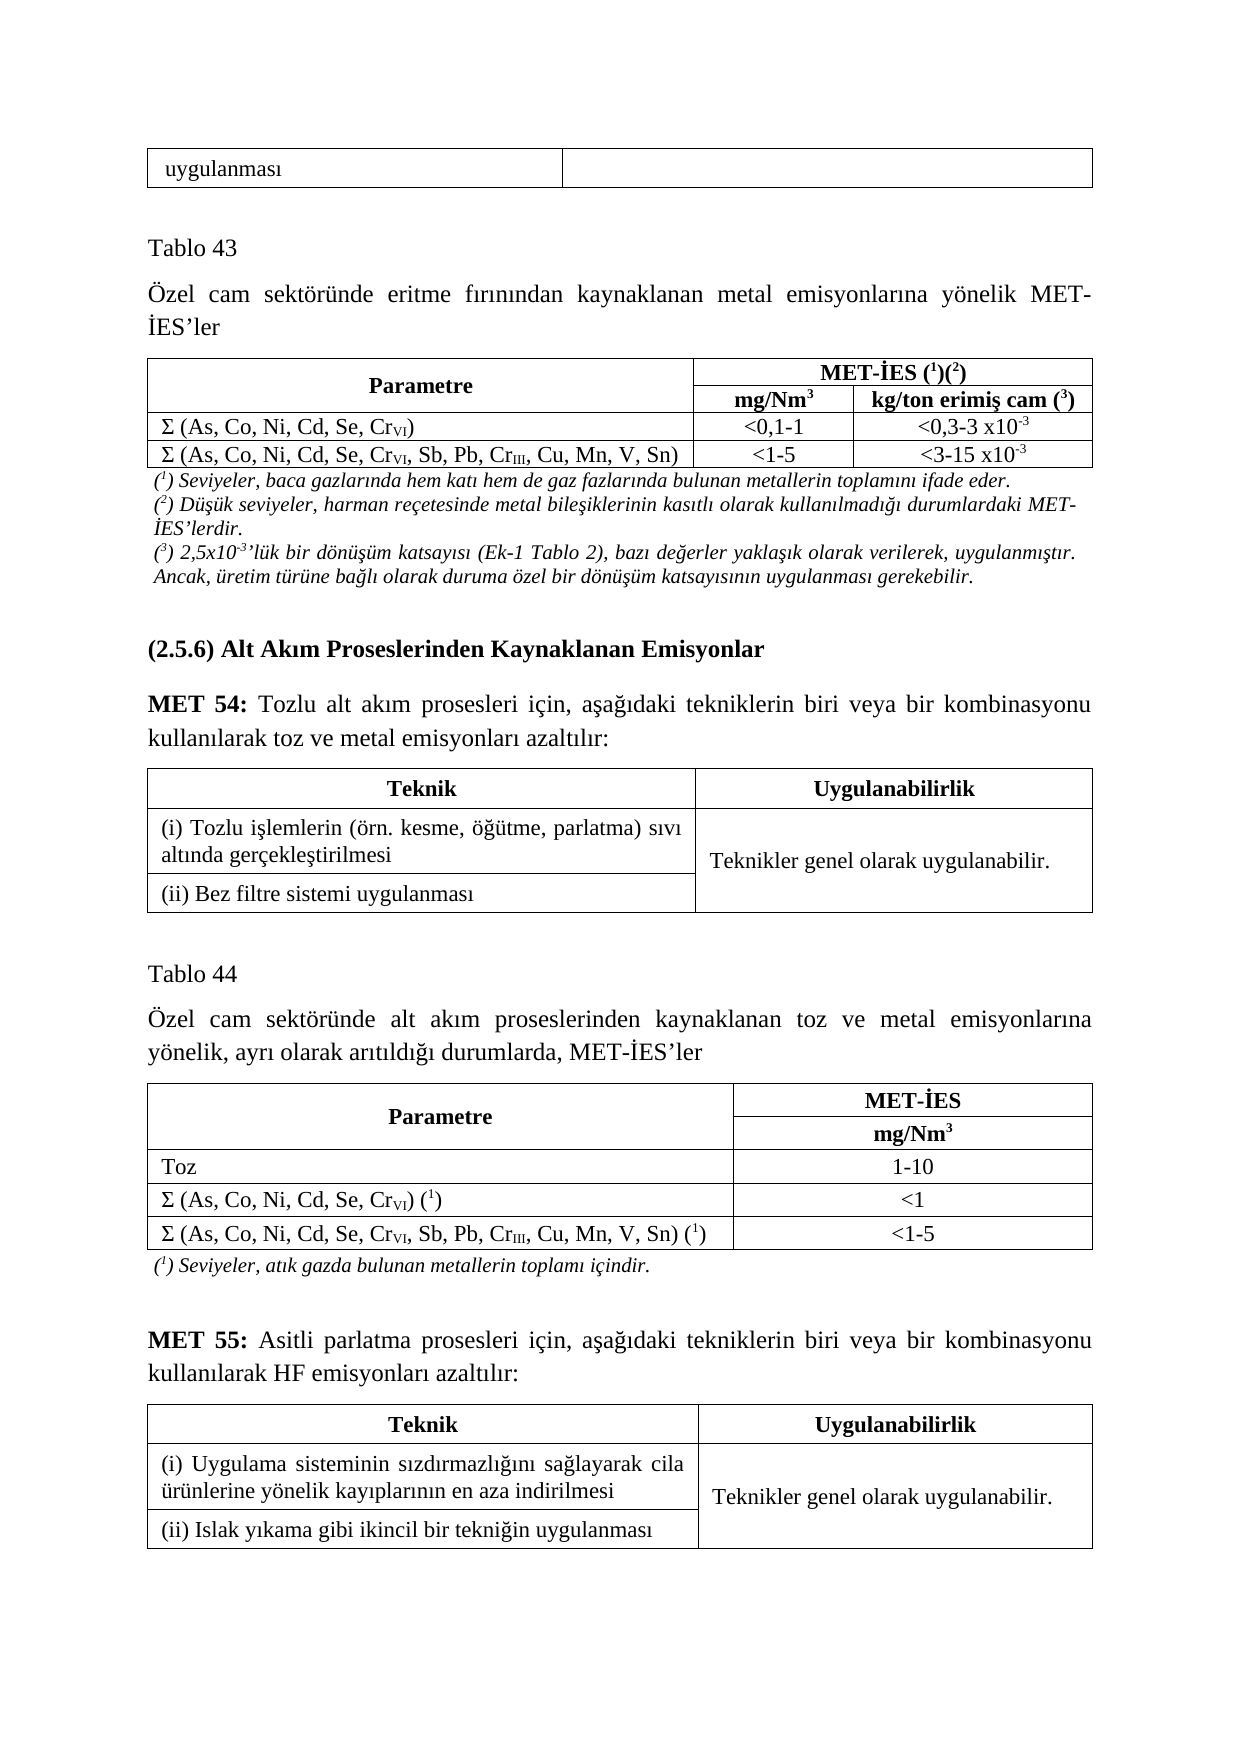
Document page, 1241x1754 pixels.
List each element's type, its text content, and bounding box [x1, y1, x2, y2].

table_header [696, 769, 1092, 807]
subtitle (2.5.6) Alt Akım Proseslerinden Kaynaklanan Emisyonlar [148, 634, 1093, 663]
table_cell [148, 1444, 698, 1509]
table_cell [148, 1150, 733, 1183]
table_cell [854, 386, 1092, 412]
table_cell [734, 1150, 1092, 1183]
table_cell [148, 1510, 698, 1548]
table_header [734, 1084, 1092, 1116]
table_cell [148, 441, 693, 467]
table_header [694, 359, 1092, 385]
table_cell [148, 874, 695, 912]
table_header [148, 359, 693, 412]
text Tablo 43 [148, 233, 1093, 262]
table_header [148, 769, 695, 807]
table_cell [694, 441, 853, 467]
text MET 55: Asitli parlatma prosesleri için, aşağıdaki tekniklerin biri veya bir kombinasyonu kullanılarak HF emisyonları azaltılır: [148, 1326, 1093, 1387]
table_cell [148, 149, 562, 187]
text Özel cam sektöründe alt akım proseslerinden kaynaklanan toz ve metal emisyonlarına yönelik, ayrı olarak arıtıldığı durumlarda, MET-İES’ler [148, 1004, 1093, 1066]
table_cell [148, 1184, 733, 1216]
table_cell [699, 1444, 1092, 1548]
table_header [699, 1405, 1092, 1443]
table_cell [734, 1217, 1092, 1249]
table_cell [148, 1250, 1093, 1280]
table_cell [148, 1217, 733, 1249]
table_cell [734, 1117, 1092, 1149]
text Özel cam sektöründe eritme fırınından kaynaklanan metal emisyonlarına yönelik MET-İES’ler [148, 279, 1093, 341]
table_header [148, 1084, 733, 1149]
text Tablo 44 [148, 959, 1093, 988]
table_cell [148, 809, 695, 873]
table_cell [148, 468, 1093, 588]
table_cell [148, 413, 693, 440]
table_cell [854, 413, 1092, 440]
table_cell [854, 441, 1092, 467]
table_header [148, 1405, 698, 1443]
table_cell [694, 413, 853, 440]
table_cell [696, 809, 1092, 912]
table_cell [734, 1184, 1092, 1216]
text MET 54: Tozlu alt akım prosesleri için, aşağıdaki tekniklerin biri veya bir kombinasyonu kullanılarak toz ve metal emisyonları azaltılır: [148, 689, 1093, 751]
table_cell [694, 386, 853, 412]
